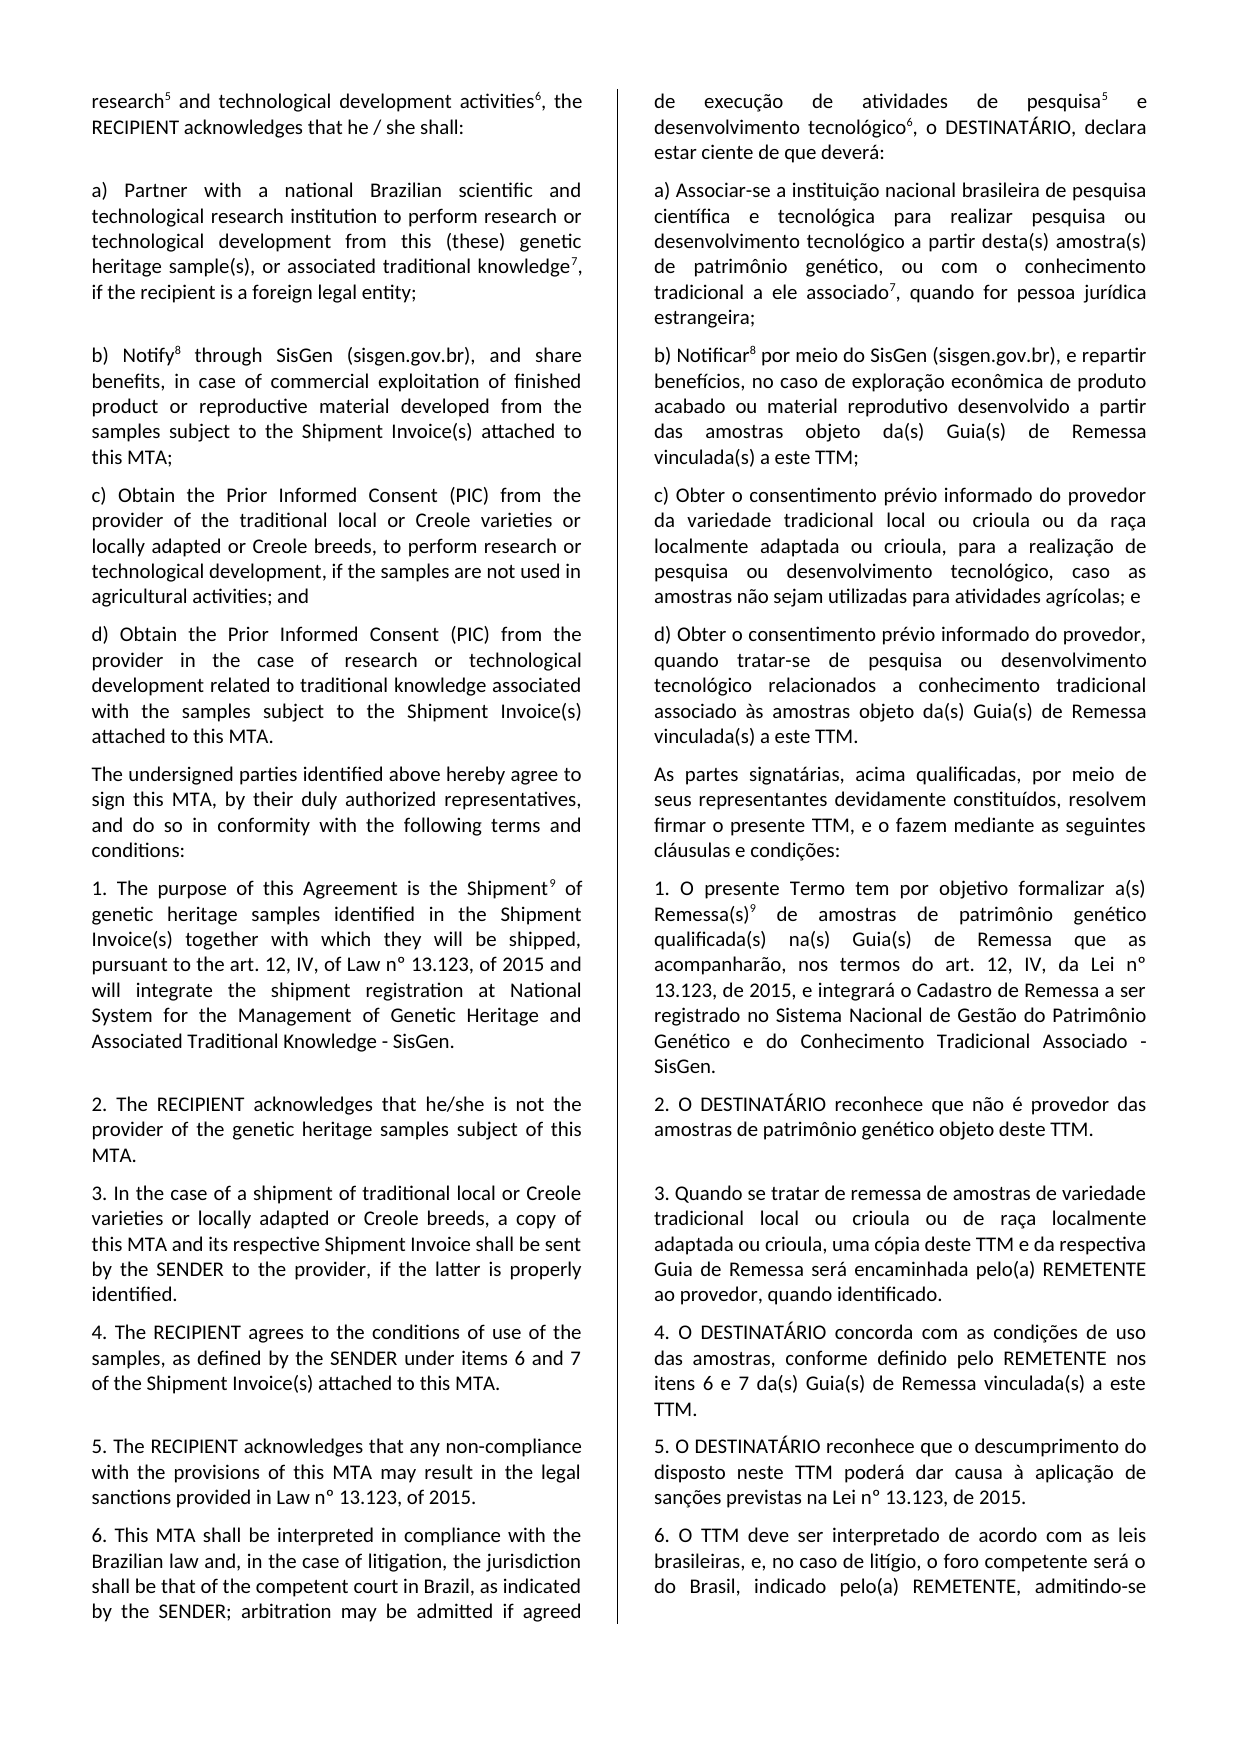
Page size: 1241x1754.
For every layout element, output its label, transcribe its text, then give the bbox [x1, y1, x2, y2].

table_cell 5. O DESTINATÁRIO reconhece que o descumprimento do disposto neste TTM poderá dar causa à aplicação de sanções previstas na Lei nº 13.123, de 2015. [618, 1434, 1158, 1522]
table_cell c) Obter o consentimento prévio informado do provedor da variedade tradicional local ou crioula ou da raça localmente adaptada ou crioula, para a realização de pesquisa ou desenvolvimento tecnológico, caso as amostras não sejam utilizadas para atividades agrícolas; e [618, 482, 1158, 622]
table_cell a) Partner with a national Brazilian scientific and technological research institution to perform research or technological development from this (these) genetic heritage sample(s), or associated traditional knowledge7, if the recipient is a foreign legal entity; [80, 178, 617, 342]
table_cell 1. O presente Termo tem por objetivo formalizar a(s) Remessa(s)9 de amostras de patrimônio genético qualificada(s) na(s) Guia(s) de Remessa que as acompanharão, nos termos do art. 12, IV, da Lei nº 13.123, de 2015, e integrará o Cadastro de Remessa a ser registrado no Sistema Nacional de Gestão do Patrimônio Genético e do Conhecimento Tradicional Associado - SisGen. [618, 875, 1158, 1091]
table_cell b) Notificar8 por meio do SisGen (sisgen.gov.br), e repartir benefícios, no caso de exploração econômica de produto acabado ou material reprodutivo desenvolvido a partir das amostras objeto da(s) Guia(s) de Remessa vinculada(s) a este TTM; [618, 343, 1158, 482]
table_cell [80, 1523, 617, 1624]
table_cell d) Obtain the Prior Informed Consent (PIC) from the provider in the case of research or technological development related to traditional knowledge associated with the samples subject to the Shipment Invoice(s) attached to this MTA. [80, 622, 617, 761]
table_cell 4. The RECIPIENT agrees to the conditions of use of the samples, as defined by the SENDER under items 6 and 7 of the Shipment Invoice(s) attached to this MTA. [80, 1320, 617, 1434]
table_cell 3. Quando se tratar de remessa de amostras de variedade tradicional local ou crioula ou de raça localmente adaptada ou crioula, uma cópia deste TTM e da respectiva Guia de Remessa será encaminhada pelo(a) REMETENTE ao provedor, quando identificado. [618, 1180, 1158, 1319]
table_cell d) Obter o consentimento prévio informado do provedor, quando tratar-se de pesquisa ou desenvolvimento tecnológico relacionados a conhecimento tradicional associado às amostras objeto da(s) Guia(s) de Remessa vinculada(s) a este TTM. [618, 622, 1158, 761]
table_cell b) Notify8 through SisGen (sisgen.gov.br), and share benefits, in case of commercial exploitation of finished product or reproductive material developed from the samples subject to the Shipment Invoice(s) attached to this MTA; [80, 343, 617, 482]
table_cell As partes signatárias, acima qualificadas, por meio de seus representantes devidamente constituídos, resolvem firmar o presente TTM, e o fazem mediante as seguintes cláusulas e condições: [618, 761, 1158, 875]
table_cell 4. O DESTINATÁRIO concorda com as condições de uso das amostras, conforme definido pelo REMETENTE nos itens 6 e 7 da(s) Guia(s) de Remessa vinculada(s) a este TTM. [618, 1320, 1158, 1434]
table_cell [618, 1523, 1158, 1624]
table_cell 3. In the case of a shipment of traditional local or Creole varieties or locally adapted or Creole breeds, a copy of this MTA and its respective Shipment Invoice shall be sent by the SENDER to the provider, if the latter is properly identified. [80, 1180, 617, 1319]
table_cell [618, 89, 1158, 177]
table_cell The undersigned parties identified above hereby agree to sign this MTA, by their duly authorized representatives, and do so in conformity with the following terms and conditions: [80, 761, 617, 875]
table_cell c) Obtain the Prior Informed Consent (PIC) from the provider of the traditional local or Creole varieties or locally adapted or Creole breeds, to perform research or technological development, if the samples are not used in agricultural activities; and [80, 482, 617, 622]
table_cell 2. The RECIPIENT acknowledges that he/she is not the provider of the genetic heritage samples subject of this MTA. [80, 1091, 617, 1180]
table_cell 5. The RECIPIENT acknowledges that any non-compliance with the provisions of this MTA may result in the legal sanctions provided in Law nº 13.123, of 2015. [80, 1434, 617, 1522]
table_cell 1. The purpose of this Agreement is the Shipment9 of genetic heritage samples identified in the Shipment Invoice(s) together with which they will be shipped, pursuant to the art. 12, IV, of Law nº 13.123, of 2015 and will integrate the shipment registration at National System for the Management of Genetic Heritage and Associated Traditional Knowledge - SisGen. [80, 875, 617, 1091]
table_cell 2. O DESTINATÁRIO reconhece que não é provedor das amostras de patrimônio genético objeto deste TTM. [618, 1091, 1158, 1180]
table_cell a) Associar-se a instituição nacional brasileira de pesquisa científica e tecnológica para realizar pesquisa ou desenvolvimento tecnológico a partir desta(s) amostra(s) de patrimônio genético, ou com o conhecimento tradicional a ele associado7, quando for pessoa jurídica estrangeira; [618, 178, 1158, 342]
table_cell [80, 89, 617, 177]
